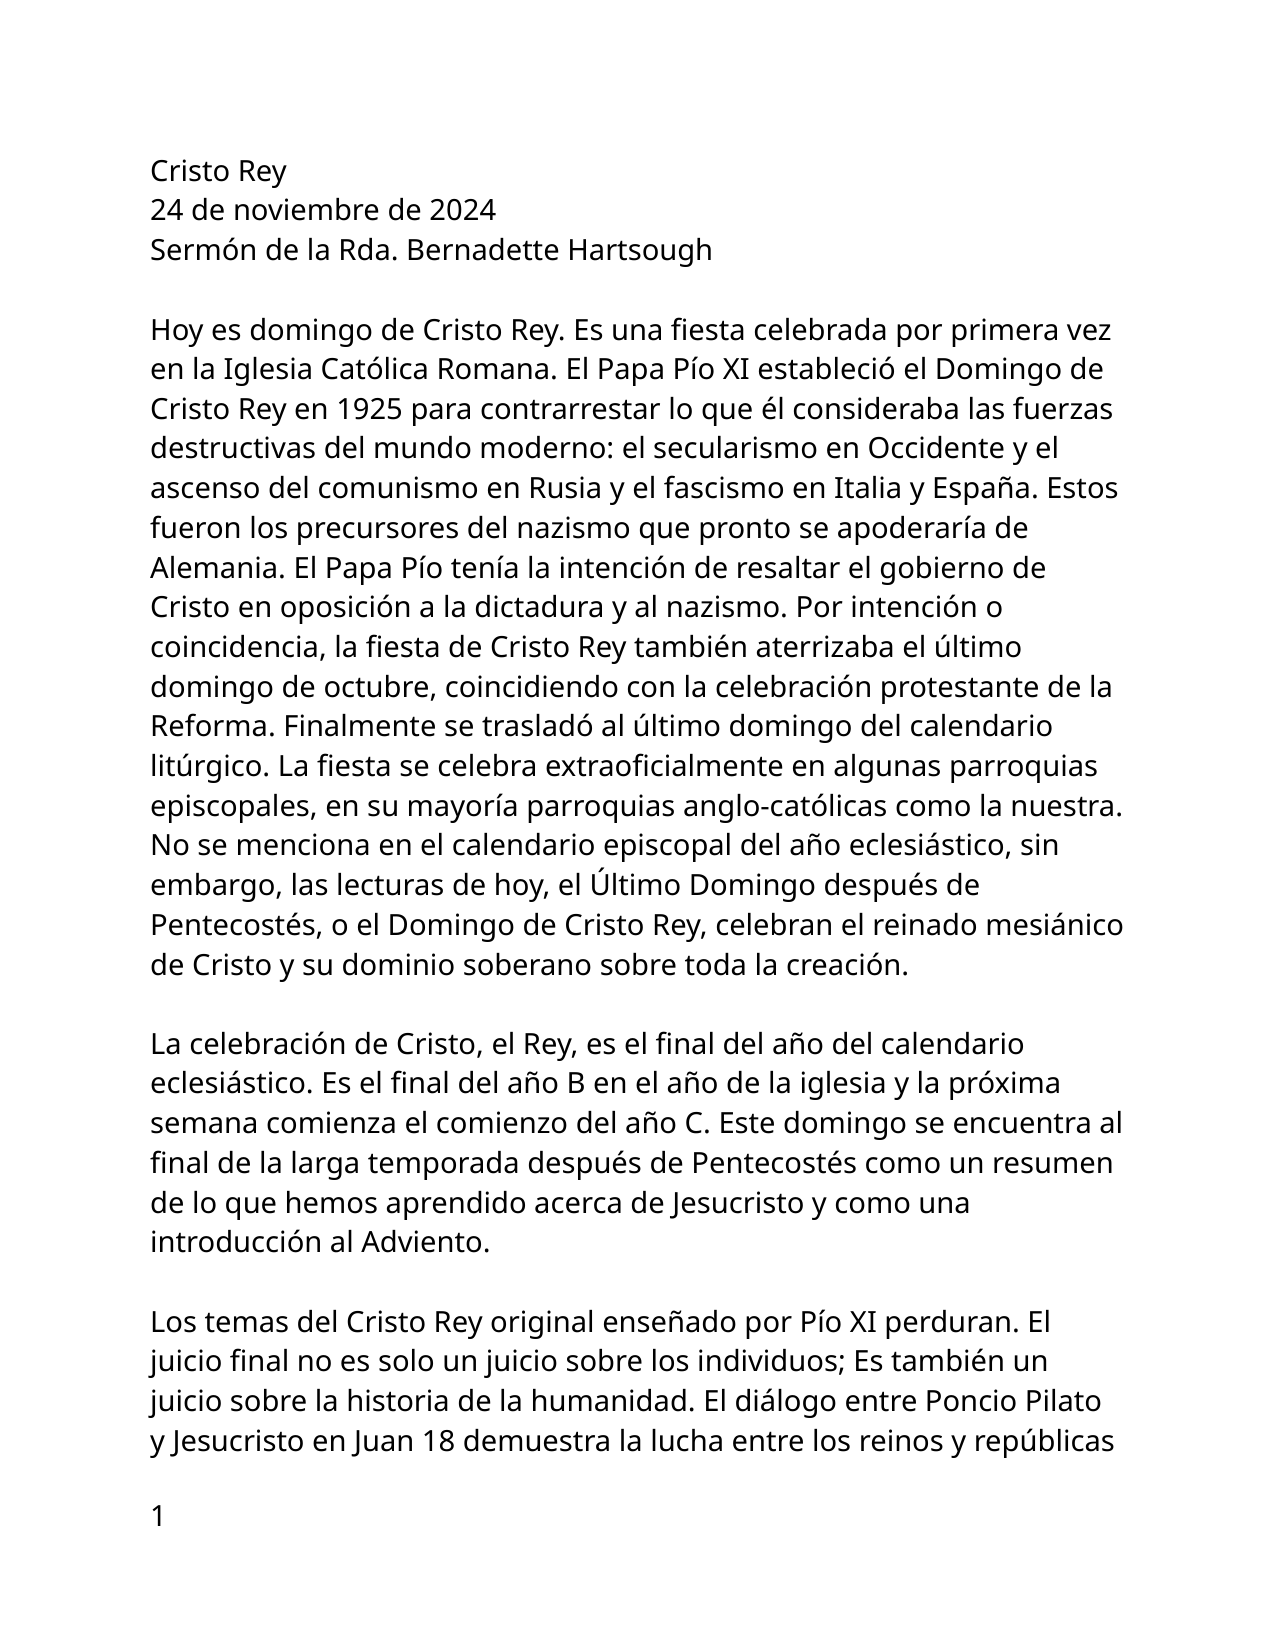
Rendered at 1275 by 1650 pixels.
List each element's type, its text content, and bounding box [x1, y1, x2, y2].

text Hoy es domingo de Cristo Rey. Es una fiesta celebrada por primera vez en la Iglesia Católica Romana. El Papa Pío XI estableció el Domingo de Cristo Rey en 1925 para contrarrestar lo que él consideraba las fuerzas destructivas del mundo moderno: el secularismo en Occidente y el ascenso del comunismo en Rusia y el fascismo en Italia y España. Estos fueron los precursores del nazismo que pronto se apoderaría de Alemania. El Papa Pío tenía la intención de resaltar el gobierno de Cristo en oposición a la dictadura y al nazismo. Por intención o coincidencia, la fiesta de Cristo Rey también aterrizaba el último domingo de octubre, coincidiendo con la celebración protestante de la Reforma. Finalmente se trasladó al último domingo del calendario litúrgico. La fiesta se celebra extraoficialmente en algunas parroquias episcopales, en su mayoría parroquias anglo-católicas como la nuestra. No se menciona en el calendario episcopal del año eclesiástico, sin embargo, las lecturas de hoy, el Último Domingo después de Pentecostés, o el Domingo de Cristo Rey, celebran el reinado mesiánico de Cristo y su dominio soberano sobre toda la creación. [150, 309, 1125, 983]
text Cristo Rey [150, 150, 1125, 190]
text La celebración de Cristo, el Rey, es el final del año del calendario eclesiástico. Es el final del año B en el año de la iglesia y la próxima semana comienza el comienzo del año C. Este domingo se encuentra al final de la larga temporada después de Pentecostés como un resumen de lo que hemos aprendido acerca de Jesucristo y como una introducción al Adviento. [150, 1023, 1125, 1261]
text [150, 1301, 1125, 1460]
text Sermón de la Rda. Bernadette Hartsough [150, 229, 1125, 269]
text 24 de noviembre de 2024 [150, 190, 1125, 229]
